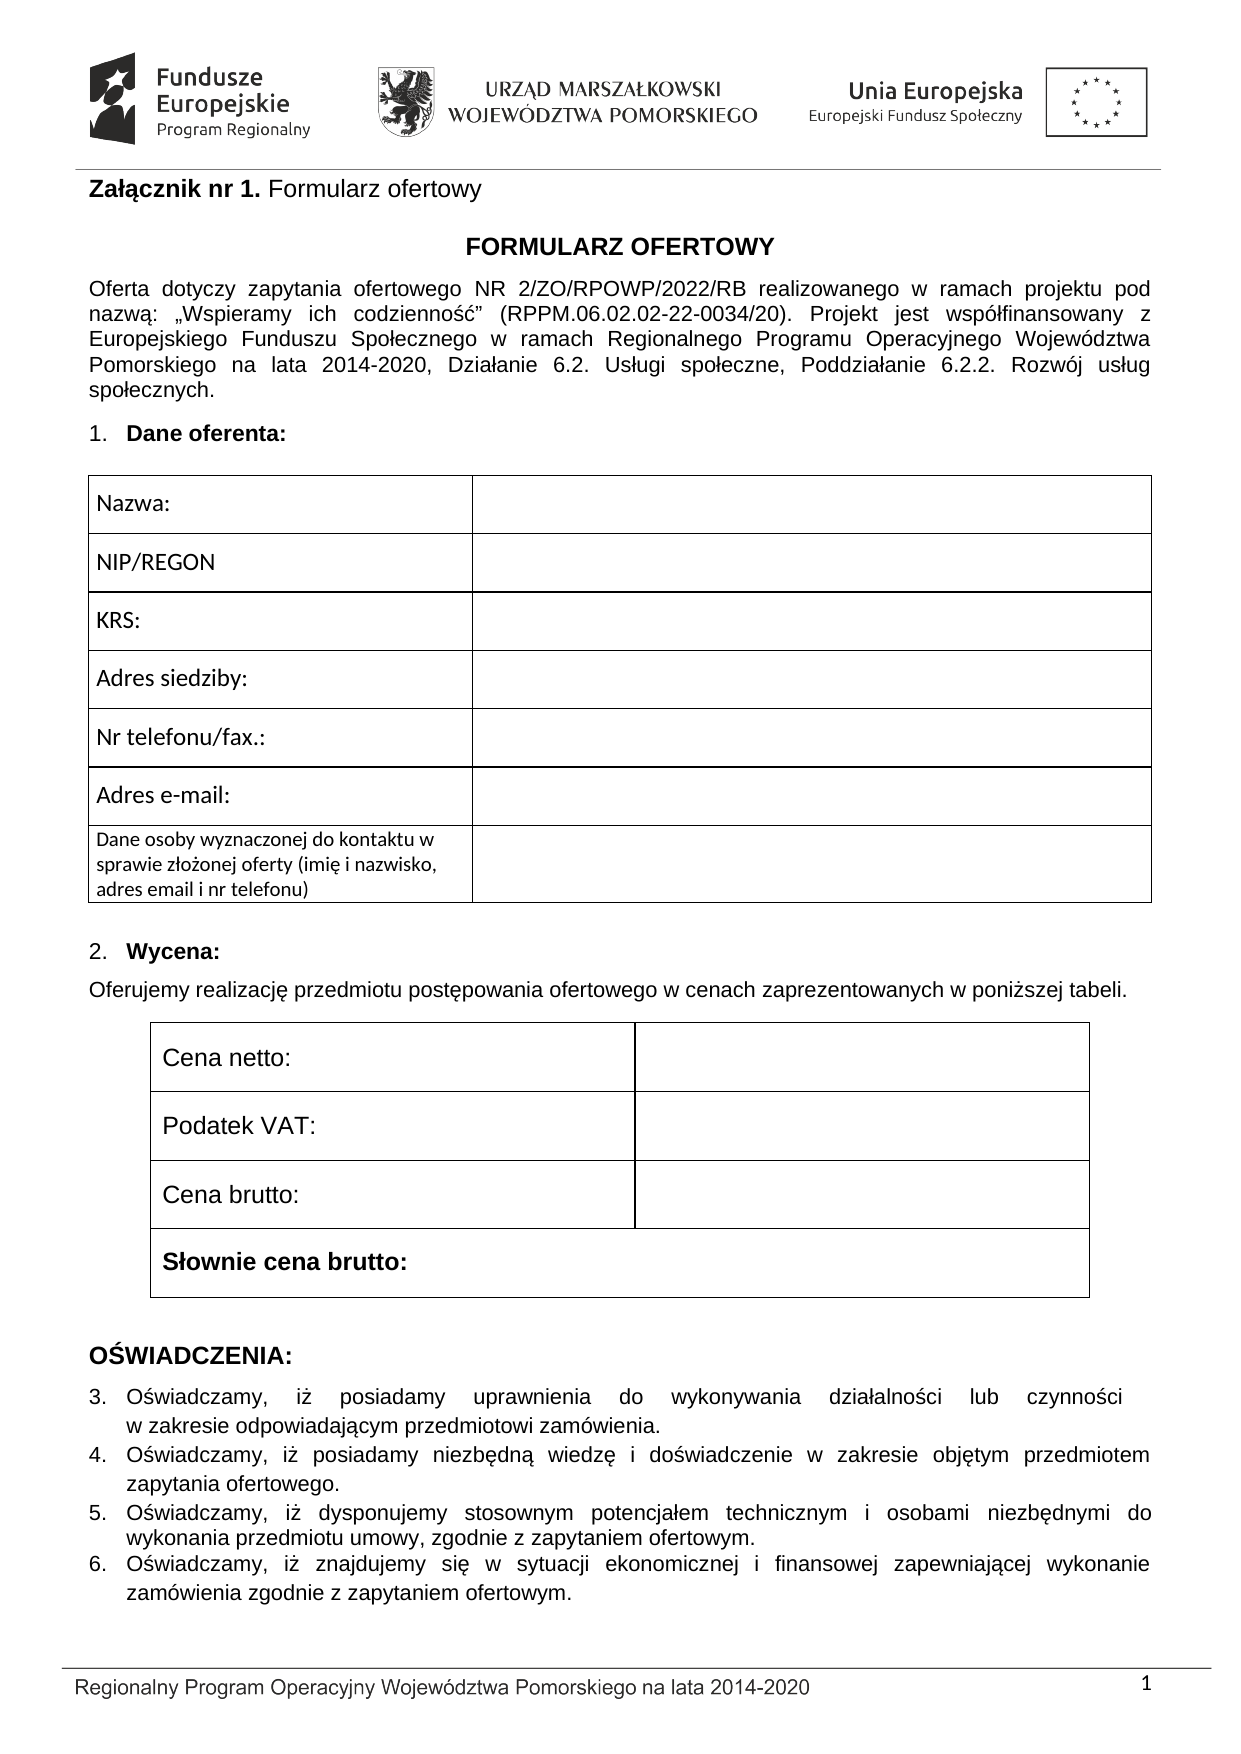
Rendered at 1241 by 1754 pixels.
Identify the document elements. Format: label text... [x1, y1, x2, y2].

table_cell NIP/REGON [89, 534, 472, 591]
table_cell [636, 1161, 1089, 1228]
table_header [636, 1023, 1089, 1091]
text Oferta dotyczy zapytania ofertowego NR 2/ZO/RPOWP/2022/RB realizowanego w ramach projektu pod nazwą: „Wspieramy ich codzienność” (RPPM.06.02.02-22-0034/20). Projekt jest współfinansowany z Europejskiego Funduszu Społecznego w ramach Regionalnego Programu Operacyjnego Województwa Pomorskiego na lata 2014-2020, Działanie 6.2. Usługi społeczne, Poddziałanie 6.2.2. Rozwój usług społecznych. [89, 276, 1152, 402]
table_header [473, 476, 1151, 533]
table_cell KRS: [89, 593, 472, 650]
table_cell Słownie cena brutto: [151, 1229, 1089, 1297]
table_cell Podatek VAT: [151, 1092, 634, 1159]
picture [75, 52, 1162, 170]
table_cell Dane osoby wyznaczonej do kontaktu w sprawie złożonej oferty (imię i nazwisko, adres email i nr telefonu) [89, 826, 472, 902]
table_header Cena netto: [151, 1023, 634, 1091]
list Oświadczamy, iż posiadamy niezbędną wiedzę i doświadczenie w zakresie objętym przedmiotem zapytania ofertowego. [89, 1442, 1152, 1496]
table_cell Cena brutto: [151, 1161, 634, 1228]
table_cell [636, 1092, 1089, 1159]
list Oświadczamy, iż znajdujemy się w sytuacji ekonomicznej i finansowej zapewniającej wykonanie zamówienia zgodnie z zapytaniem ofertowym. [89, 1551, 1152, 1605]
table_cell Nr telefonu/fax.: [89, 709, 472, 766]
table_cell Adres siedziby: [89, 651, 472, 708]
list Dane oferenta: [89, 419, 1152, 446]
text FORMULARZ OFERTOWY [89, 232, 1152, 261]
picture [61, 1667, 1212, 1699]
table_cell [473, 826, 1151, 902]
table_cell [473, 709, 1151, 766]
table_cell [473, 593, 1151, 650]
table_cell [473, 651, 1151, 708]
table_cell Adres e-mail: [89, 768, 472, 825]
table_cell [473, 768, 1151, 825]
table_header Nazwa: [89, 476, 472, 533]
list Oświadczamy, iż dysponujemy stosownym potencjałem technicznym i osobami niezbędnymi do wykonania przedmiotu umowy, zgodnie z zapytaniem ofertowym. [89, 1500, 1152, 1551]
text Oferujemy realizację przedmiotu postępowania ofertowego w cenach zaprezentowanych w poniższej tabeli. [89, 977, 1152, 1002]
text Załącznik nr 1. Formularz ofertowy [89, 174, 1152, 203]
list Oświadczamy, iż posiadamy uprawnienia do wykonywania działalności lub czynności w zakresie odpowiadającym przedmiotowi zamówienia. [89, 1384, 1152, 1438]
text OŚWIADCZENIA: [89, 1341, 1152, 1370]
table_cell [473, 534, 1151, 591]
list Wycena: [89, 938, 1152, 964]
